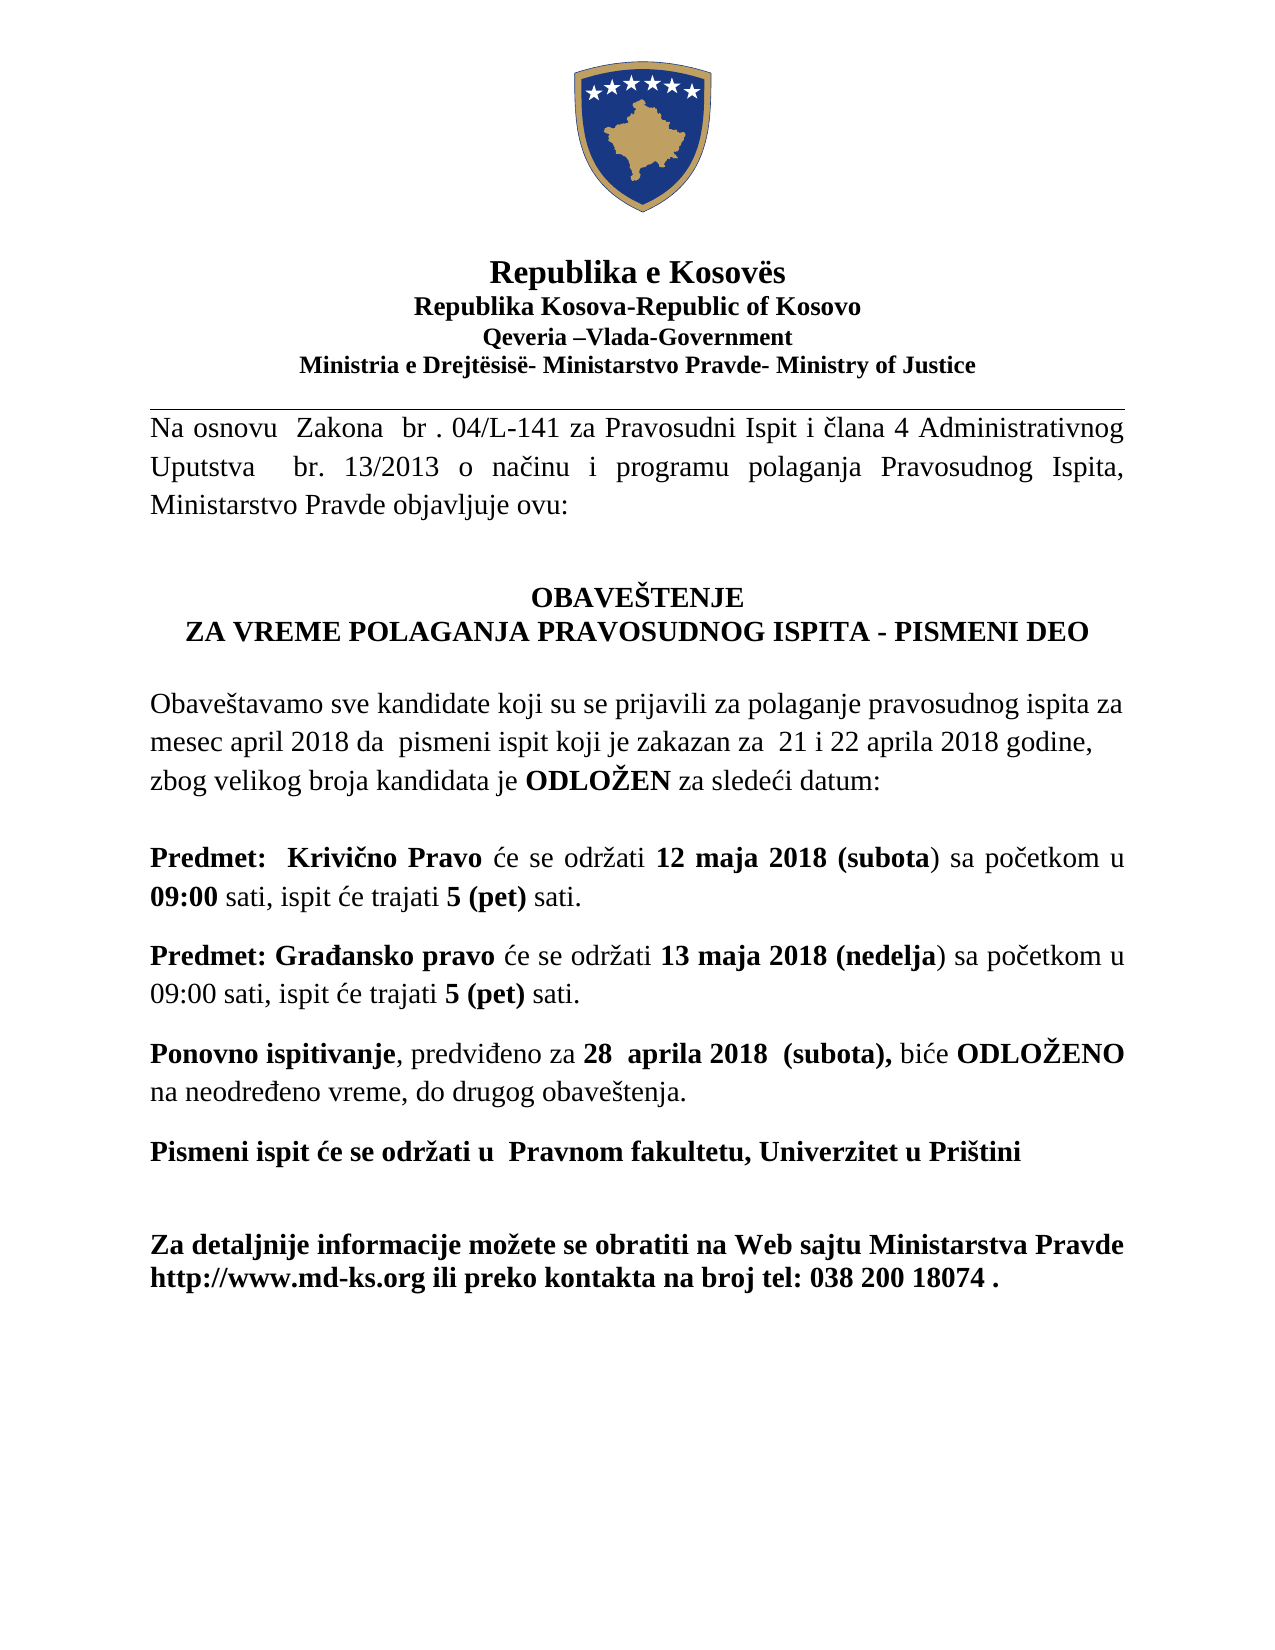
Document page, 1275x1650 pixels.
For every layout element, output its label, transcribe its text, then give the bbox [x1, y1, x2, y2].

text Obaveštavamo sve kandidate koji su se prijavili za polaganje pravosudnog ispita za mesec april 2018 da pismeni ispit koji je zakazan za 21 i 22 aprila 2018 godine, zbog velikog broja kandidata je ODLOŽEN za sledeći datum: [150, 686, 1125, 797]
text Qeveria –Vlada-Government [150, 322, 1125, 350]
text Za detaljnije informacije možete se obratiti na Web sajtu Ministarstva Pravde http://www.md-ks.org ili preko kontakta na broj tel: 038 200 18074 . [150, 1227, 1125, 1294]
text OBAVEŠTENJE [150, 580, 1125, 614]
text Na osnovu Zakona br . 04/L-141 za Pravosudni Ispit i člana 4 Administrativnog Uputstva br. 13/2013 o načinu i programu polaganja Pravosudnog Ispita, Ministarstvo Pravde objavljuje ovu: [150, 410, 1125, 521]
text ZA VREME POLAGANJA PRAVOSUDNOG ISPITA - PISMENI DEO [150, 614, 1125, 647]
text Republika e Kosovës [150, 252, 1125, 291]
text Ponovno ispitivanje, predviđeno za 28 aprila 2018 (subota), biće ODLOŽENO na neodređeno vreme, do drugog obaveštenja. [150, 1036, 1125, 1108]
text Republika Kosova-Republic of Kosovo [150, 291, 1125, 322]
text Pismeni ispit će se održati u Pravnom fakultetu, Univerzitet u Prištini [150, 1134, 1125, 1167]
text Predmet: Građansko pravo će se održati 13 maja 2018 (nedelja) sa početkom u 09:00 sati, ispit će trajati 5 (pet) sati. [150, 938, 1125, 1010]
text Ministria e Drejtësisë- Ministarstvo Pravde- Ministry of Justice [150, 350, 1125, 379]
text Predmet: Krivično Pravo će se održati 12 maja 2018 (subota) sa početkom u 09:00 sati, ispit će trajati 5 (pet) sati. [150, 840, 1125, 912]
